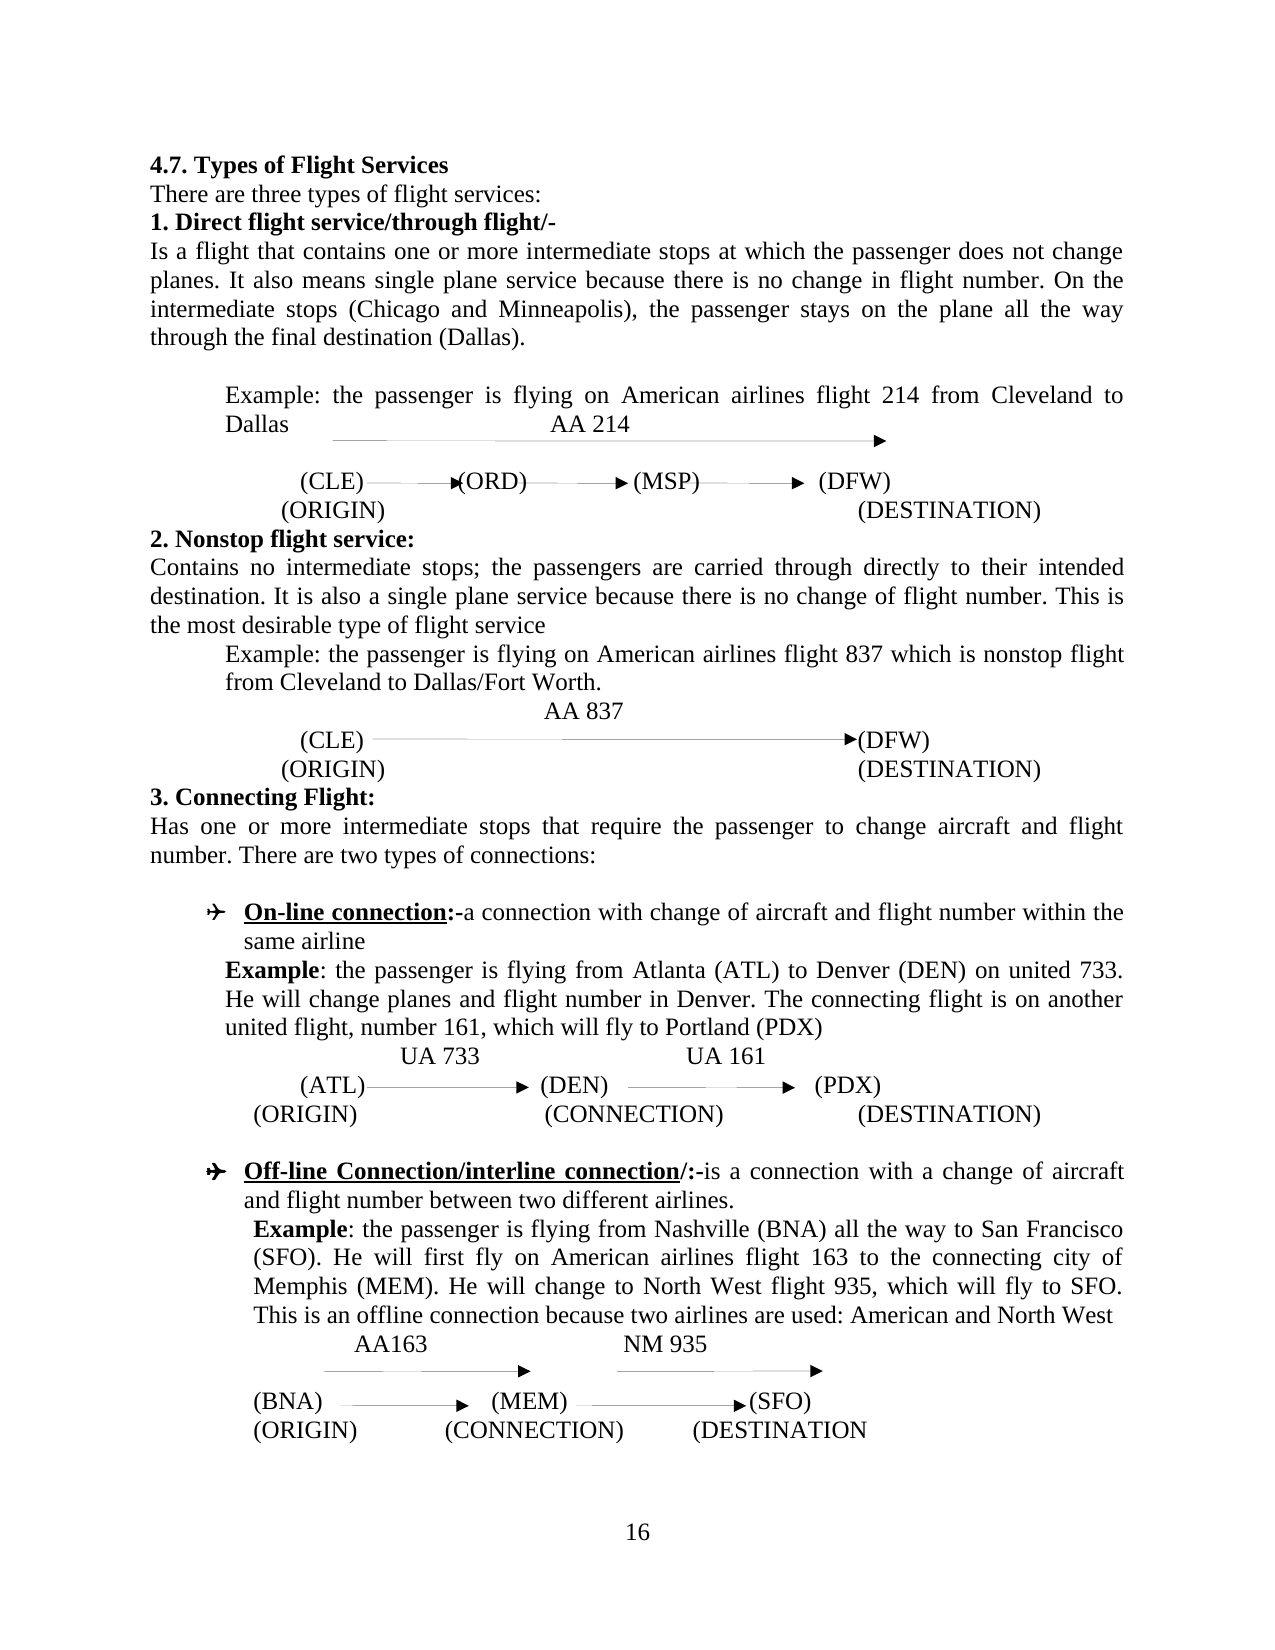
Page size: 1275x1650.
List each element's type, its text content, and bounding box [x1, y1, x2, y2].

text 4.7. Types of Flight Services [150, 150, 1125, 179]
text Example: the passenger is flying from Atlanta (ATL) to Denver (DEN) on united 733. He will change planes and flight number in Denver. The connecting flight is on another united flight, number 161, which will fly to Portland (PDX) [225, 955, 1125, 1041]
text (ORIGIN) (DESTINATION) [150, 495, 1125, 524]
text (ORIGIN) (CONNECTION) (DESTINATION) [253, 1099, 1125, 1127]
text Has one or more intermediate stops that require the passenger to change aircraft and flight number. There are two types of connections: [150, 811, 1125, 869]
text Contains no intermediate stops; the passengers are carried through directly to their intended destination. It is also a single plane service because there is no change of flight number. This is the most desirable type of flight service [150, 552, 1125, 639]
text Example: the passenger is flying from Nashville (BNA) all the way to San Francisco (SFO). He will first fly on American airlines flight 163 to the connecting city of Memphis (MEM). He will change to North West flight 935, which will fly to SFO. This is an offline connection because two airlines are used: American and North West [253, 1214, 1125, 1329]
text (ATL) (DEN) (PDX) [150, 1070, 1125, 1099]
text (ORIGIN) (CONNECTION) (DESTINATION [253, 1415, 1125, 1444]
text AA 837 [225, 696, 1125, 725]
text (BNA) (MEM) (SFO) [253, 1386, 1125, 1415]
text Example: the passenger is flying on American airlines flight 214 from Cleveland to Dallas AA 214 [225, 380, 1125, 437]
text Example: the passenger is flying on American airlines flight 837 which is nonstop flight from Cleveland to Dallas/Fort Worth. [225, 639, 1125, 696]
text 2. Nonstop flight service: [150, 524, 1125, 552]
text (CLE) (ORD) (MSP) (DFW) [225, 466, 1125, 495]
text 3. Connecting Flight: [150, 782, 1125, 811]
text (CLE) (DFW) [225, 725, 1125, 754]
list On-line connection:-a connection with change of aircraft and flight number within the same airline [206, 897, 1125, 955]
text (ORIGIN) (DESTINATION) [150, 754, 1125, 782]
text AA163 NM 935 [253, 1329, 1125, 1357]
text 1. Direct flight service/through flight/- [150, 207, 1125, 236]
text There are three types of flight services: [150, 179, 1125, 207]
list Off-line Connection/interline connection/:-is a connection with a change of aircraft and flight number between two different airlines. [206, 1156, 1125, 1214]
text Is a flight that contains one or more intermediate stops at which the passenger does not change planes. It also means single plane service because there is no change in flight number. On the intermediate stops (Chicago and Minneapolis), the passenger stays on the plane all the way through the final destination (Dallas). [150, 236, 1125, 351]
text UA 733 UA 161 [300, 1041, 1125, 1070]
